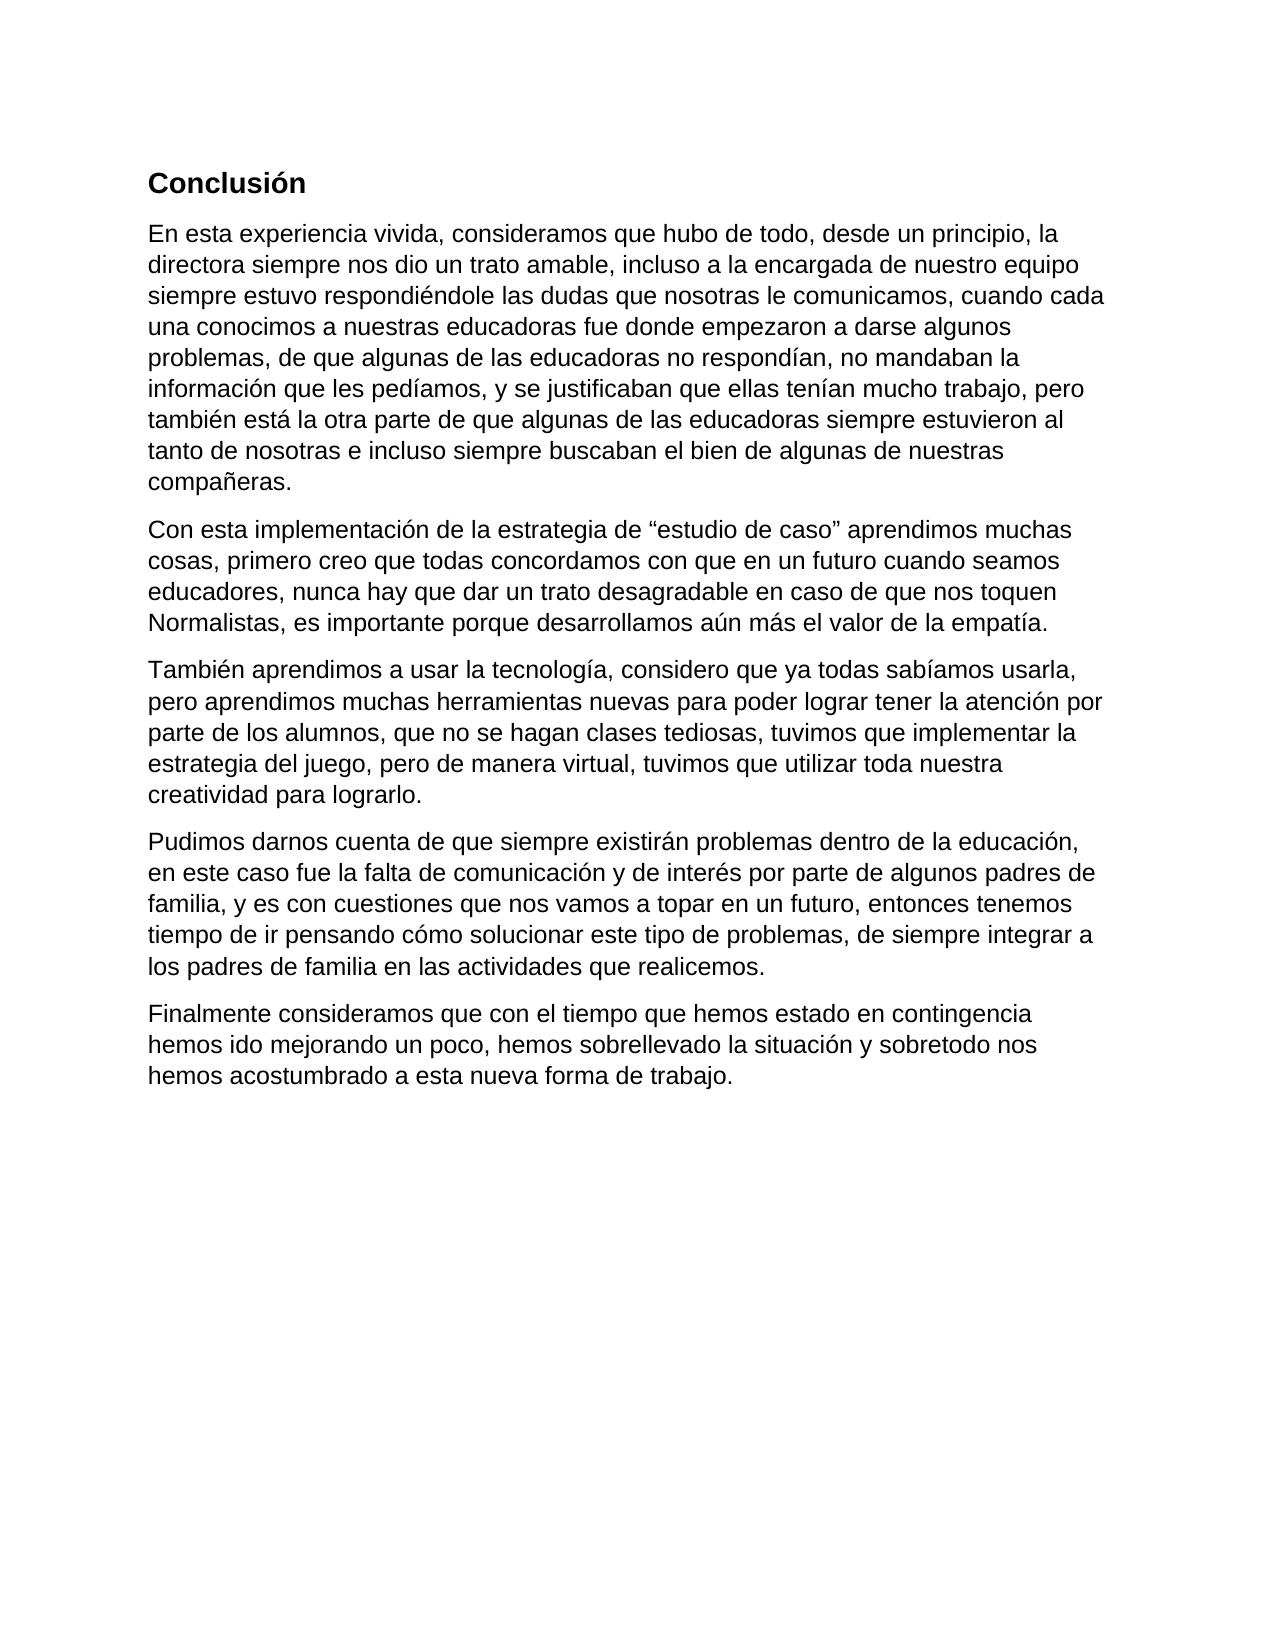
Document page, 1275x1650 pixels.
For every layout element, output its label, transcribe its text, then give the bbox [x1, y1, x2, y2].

text Finalmente consideramos que con el tiempo que hemos estado en contingencia hemos ido mejorando un poco, hemos sobrellevado la situación y sobretodo nos hemos acostumbrado a esta nueva forma de trabajo. [148, 999, 1113, 1090]
text Conclusión [148, 166, 1113, 199]
text En esta experiencia vivida, consideramos que hubo de todo, desde un principio, la directora siempre nos dio un trato amable, incluso a la encargada de nuestro equipo siempre estuvo respondiéndole las dudas que nosotras le comunicamos, cuando cada una conocimos a nuestras educadoras fue donde empezaron a darse algunos problemas, de que algunas de las educadoras no respondían, no mandaban la información que les pedíamos, y se justificaban que ellas tenían mucho trabajo, pero también está la otra parte de que algunas de las educadoras siempre estuvieron al tanto de nosotras e incluso siempre buscaban el bien de algunas de nuestras compañeras. [148, 219, 1113, 496]
text También aprendimos a usar la tecnología, considero que ya todas sabíamos usarla, pero aprendimos muchas herramientas nuevas para poder lograr tener la atención por parte de los alumnos, que no se hagan clases tediosas, tuvimos que implementar la estrategia del juego, pero de manera virtual, tuvimos que utilizar toda nuestra creatividad para lograrlo. [148, 656, 1113, 808]
text Con esta implementación de la estrategia de “estudio de caso” aprendimos muchas cosas, primero creo que todas concordamos con que en un futuro cuando seamos educadores, nunca hay que dar un trato desagradable en caso de que nos toquen Normalistas, es importante porque desarrollamos aún más el valor de la empatía. [148, 515, 1113, 637]
text Pudimos darnos cuenta de que siempre existirán problemas dentro de la educación, en este caso fue la falta de comunicación y de interés por parte de algunos padres de familia, y es con cuestiones que nos vamos a topar en un futuro, entonces tenemos tiempo de ir pensando cómo solucionar este tipo de problemas, de siempre integrar a los padres de familia en las actividades que realicemos. [148, 827, 1113, 980]
